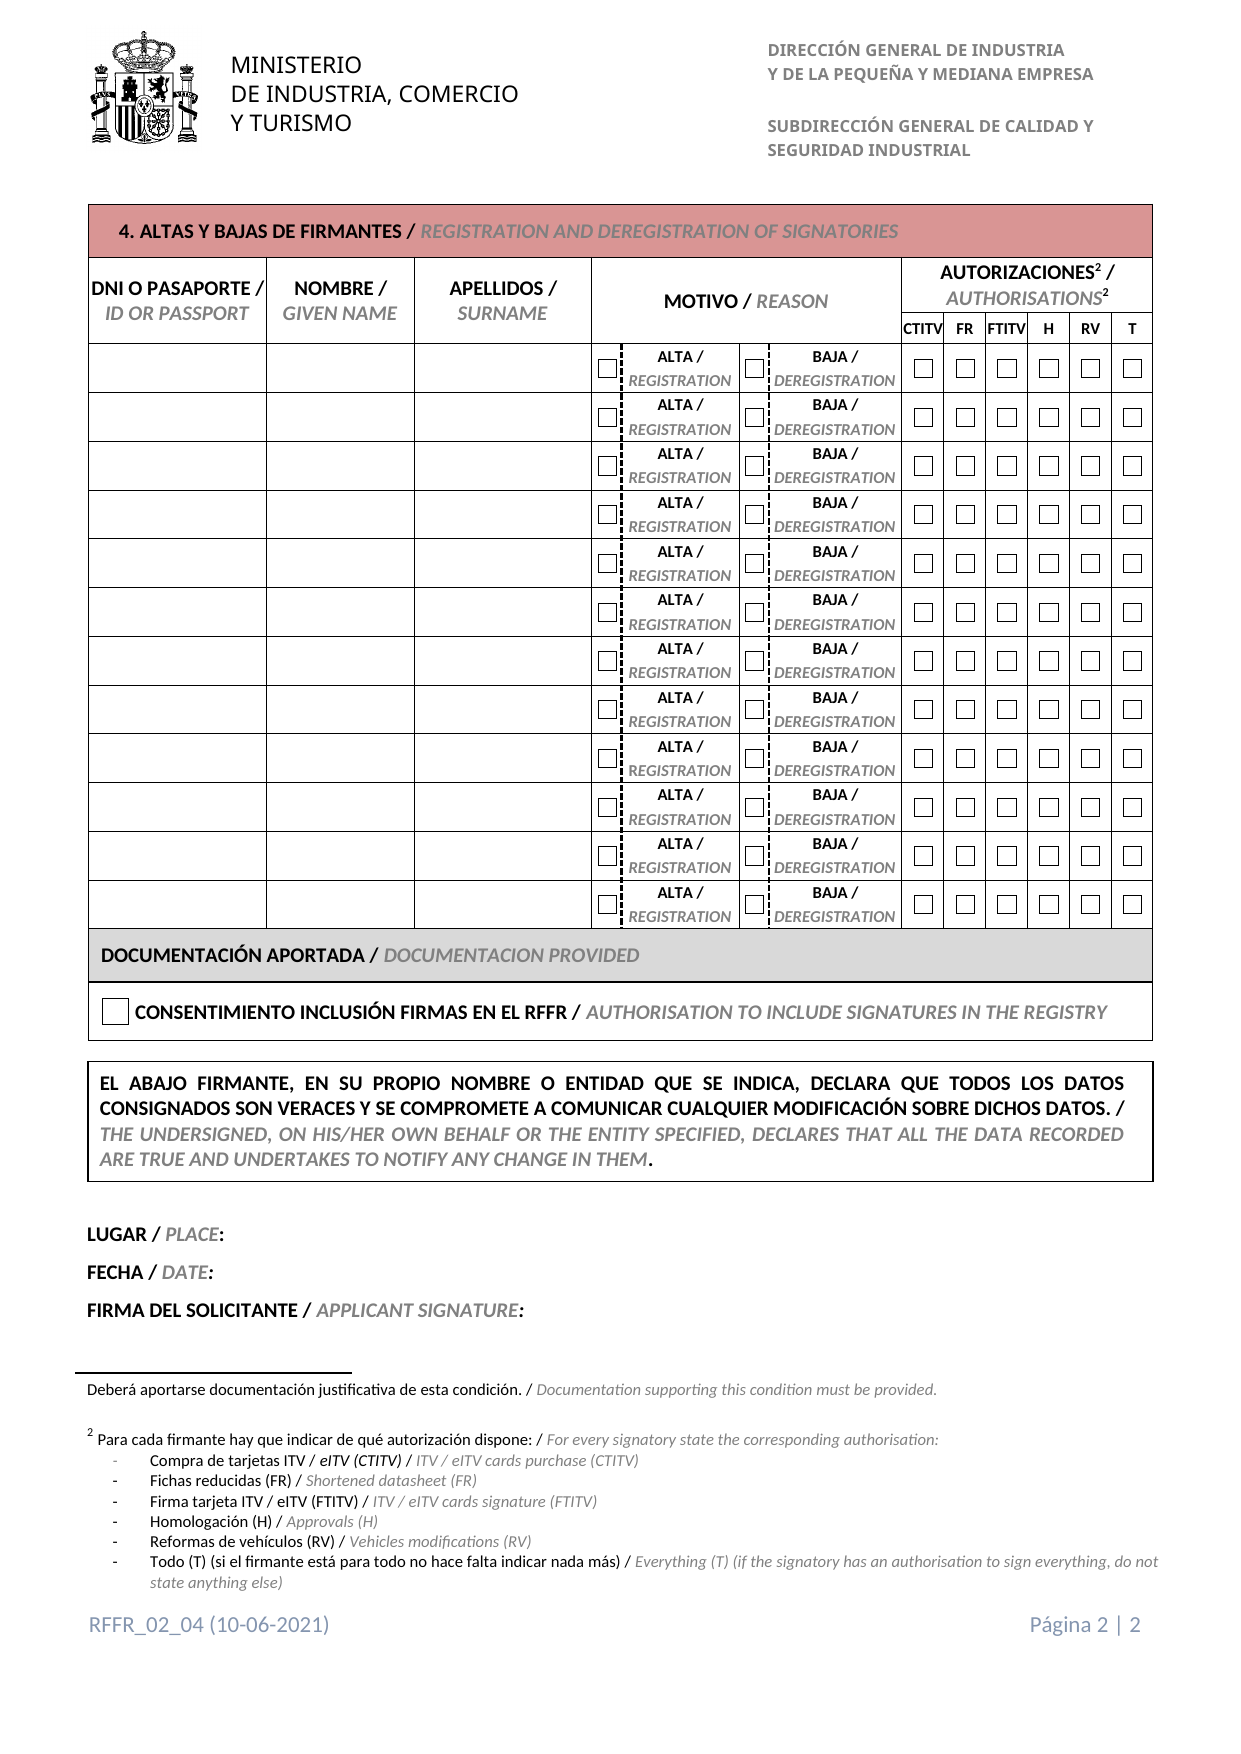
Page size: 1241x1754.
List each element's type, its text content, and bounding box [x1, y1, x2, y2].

table_cell [740, 442, 769, 489]
table_cell [902, 539, 943, 587]
table_cell [415, 588, 591, 636]
table_cell [592, 393, 621, 441]
table_cell [1028, 832, 1069, 879]
table_cell [267, 588, 414, 636]
table_cell [944, 783, 985, 831]
table_cell [89, 588, 266, 636]
table_cell [1112, 539, 1152, 587]
table_cell [267, 539, 414, 587]
table_cell BAJA / [769, 588, 901, 611]
table_cell [415, 686, 591, 733]
table_cell [415, 491, 591, 538]
table_cell ALTA / [621, 783, 739, 806]
table_cell [740, 588, 769, 636]
table_cell [740, 393, 769, 441]
table_cell [902, 881, 943, 928]
table_cell [1112, 637, 1152, 684]
table_cell ALTA / [621, 686, 739, 709]
table_cell [902, 491, 943, 538]
table_cell REGISTRATION [621, 660, 739, 684]
table_cell BAJA / [769, 783, 901, 806]
text Firma del Solicitante / APPLICANT SIGNATURE: [87, 1297, 1178, 1323]
table_cell NOMBRE / GIVEN NAME [267, 258, 414, 343]
table_cell [1070, 832, 1111, 879]
table_cell [986, 637, 1027, 684]
table_cell FTITV [986, 313, 1027, 343]
table_cell REGISTRATION [621, 904, 739, 928]
table_cell [944, 491, 985, 538]
table_cell [944, 686, 985, 733]
table_cell [592, 588, 621, 636]
table_cell [986, 783, 1027, 831]
table_cell [267, 344, 414, 392]
table_cell [415, 734, 591, 782]
table_cell BAJA / [769, 393, 901, 416]
table_cell [902, 783, 943, 831]
table_cell BAJA / [769, 539, 901, 563]
table_cell [740, 539, 769, 587]
table_cell BAJA / [769, 881, 901, 904]
table_cell [592, 344, 621, 392]
table_cell REGISTRATION [621, 563, 739, 587]
table_cell [89, 442, 266, 489]
table_cell ALTA / [621, 881, 739, 904]
table_cell [592, 539, 621, 587]
table_cell [944, 539, 985, 587]
table_cell ALTA / [621, 393, 739, 416]
table_cell [592, 686, 621, 733]
table_cell ALTA / [621, 734, 739, 758]
table_cell [944, 393, 985, 441]
table_cell [902, 393, 943, 441]
table_cell [1112, 588, 1152, 636]
table_cell [944, 832, 985, 879]
table_cell [986, 344, 1027, 392]
table_cell ALTA / [621, 637, 739, 660]
table_cell [592, 832, 621, 879]
table_cell ALTA / [621, 539, 739, 563]
table_cell DEREGISTRATION [769, 368, 901, 392]
table_cell [986, 686, 1027, 733]
table_cell [1070, 539, 1111, 587]
table_cell DEREGISTRATION [769, 660, 901, 684]
table_cell [267, 783, 414, 831]
table_cell REGISTRATION [621, 709, 739, 733]
table_cell BAJA / [769, 686, 901, 709]
table_cell [1028, 491, 1069, 538]
table_cell [902, 442, 943, 489]
table_cell [267, 442, 414, 489]
table_cell [986, 393, 1027, 441]
table_header 4. ALTAS Y BAJAS DE FIRMANTES / REGISTRATION AND DEREGISTRATION OF SIGNATORIES [89, 205, 1152, 257]
table_cell DEREGISTRATION [769, 465, 901, 489]
table_cell [986, 588, 1027, 636]
table_cell [267, 686, 414, 733]
table_cell [1070, 344, 1111, 392]
table_cell [902, 637, 943, 684]
table_cell [267, 393, 414, 441]
table_cell [902, 686, 943, 733]
table_cell [1028, 783, 1069, 831]
table_cell [267, 881, 414, 928]
table_cell H [1028, 313, 1069, 343]
table_cell BAJA / [769, 832, 901, 855]
table_cell [1028, 393, 1069, 441]
table_cell [89, 734, 266, 782]
table_cell ALTA / [621, 344, 739, 368]
table_cell [592, 491, 621, 538]
table_cell REGISTRATION [621, 611, 739, 636]
table_cell [740, 881, 769, 928]
table_cell [1070, 783, 1111, 831]
table_cell [902, 832, 943, 879]
table_cell [740, 491, 769, 538]
table_cell [415, 832, 591, 879]
table_cell T [1112, 313, 1152, 343]
table_cell [415, 881, 591, 928]
table_cell [1112, 686, 1152, 733]
table_cell BAJA / [769, 491, 901, 514]
table_cell BAJA / [769, 637, 901, 660]
table_cell BAJA / [769, 344, 901, 368]
table_cell [89, 686, 266, 733]
text LUGAR / PLACE: [87, 1222, 1178, 1247]
table_cell REGISTRATION [621, 514, 739, 538]
table_cell [1112, 832, 1152, 879]
table_cell DEREGISTRATION [769, 416, 901, 441]
table_cell [592, 734, 621, 782]
table_cell [986, 491, 1027, 538]
picture [86, 25, 203, 153]
table_cell [944, 637, 985, 684]
table_cell [986, 442, 1027, 489]
table_cell [1070, 734, 1111, 782]
table_cell [1028, 442, 1069, 489]
table_cell ALTA / [621, 588, 739, 611]
table_cell DOCUMENTACIÓN APORTADA / DOCUMENTACION PROVIDED [89, 929, 1152, 981]
table_cell [89, 344, 266, 392]
table_cell [267, 832, 414, 879]
table_cell CONSENTIMIENTO INCLUSIÓN FIRMAS EN EL RFFR / AUTHORISATION TO INCLUDE SIGNATURES IN THE REGISTRY [89, 983, 1152, 1040]
table_cell DEREGISTRATION [769, 904, 901, 928]
table_cell [1070, 491, 1111, 538]
table_cell ALTA / [621, 491, 739, 514]
table_cell [986, 881, 1027, 928]
table_cell [1028, 588, 1069, 636]
table_cell REGISTRATION [621, 758, 739, 782]
table_cell DNI O PASAPORTE / ID OR PASSPORT [89, 258, 266, 343]
table_cell [415, 344, 591, 392]
table_cell [1028, 686, 1069, 733]
table_cell [1028, 881, 1069, 928]
table_cell [902, 588, 943, 636]
table_cell [267, 491, 414, 538]
table_cell [89, 637, 266, 684]
table_cell [89, 832, 266, 879]
table_cell [944, 344, 985, 392]
table_cell [1112, 491, 1152, 538]
table_cell [740, 344, 769, 392]
table_cell DEREGISTRATION [769, 514, 901, 538]
table_cell DEREGISTRATION [769, 611, 901, 636]
table_cell [1070, 393, 1111, 441]
table_cell [944, 588, 985, 636]
table_cell DEREGISTRATION [769, 709, 901, 733]
table_cell [1028, 344, 1069, 392]
table_cell [1112, 734, 1152, 782]
table_cell [1028, 734, 1069, 782]
table_cell BAJA / [769, 734, 901, 758]
table_cell [1070, 588, 1111, 636]
table_cell [944, 881, 985, 928]
table_cell [415, 393, 591, 441]
table_cell [902, 734, 943, 782]
table_cell [1112, 881, 1152, 928]
table_cell CTITV [902, 313, 943, 343]
table_cell [986, 832, 1027, 879]
table_cell [415, 783, 591, 831]
table_cell [1112, 344, 1152, 392]
table_cell [592, 637, 621, 684]
table_cell [89, 491, 266, 538]
table_cell [1112, 393, 1152, 441]
table_cell MOTIVO / REASON [592, 258, 901, 343]
table_cell [740, 832, 769, 879]
table_cell [740, 783, 769, 831]
table_cell ALTA / [621, 442, 739, 465]
table_cell [1070, 686, 1111, 733]
table_cell [986, 734, 1027, 782]
table_cell [740, 637, 769, 684]
table_cell [415, 539, 591, 587]
table_cell [415, 637, 591, 684]
table_cell [592, 881, 621, 928]
table_cell REGISTRATION [621, 465, 739, 489]
table_cell RV [1070, 313, 1111, 343]
table_cell [89, 783, 266, 831]
table_cell [415, 442, 591, 489]
table_cell [592, 783, 621, 831]
table_cell [986, 539, 1027, 587]
table_cell [89, 539, 266, 587]
table_cell REGISTRATION [621, 855, 739, 879]
table_cell [1070, 637, 1111, 684]
table_cell [740, 734, 769, 782]
table_cell [267, 734, 414, 782]
table_cell [944, 734, 985, 782]
table_cell [267, 637, 414, 684]
table_cell REGISTRATION [621, 416, 739, 441]
table_cell [944, 442, 985, 489]
table_cell DEREGISTRATION [769, 563, 901, 587]
table_cell [1112, 783, 1152, 831]
table_cell [1112, 442, 1152, 489]
table_cell REGISTRATION [621, 368, 739, 392]
table_cell DEREGISTRATION [769, 806, 901, 831]
table_cell AUTORIZACIONES2 / AUTHORISATIONS [902, 258, 1152, 312]
text Fecha / DATE: [87, 1259, 1178, 1285]
table_cell FR [944, 313, 985, 343]
table_cell [592, 442, 621, 489]
table_cell DEREGISTRATION [769, 855, 901, 879]
table_cell BAJA / [769, 442, 901, 465]
table_cell [740, 686, 769, 733]
table_cell ALTA / [621, 832, 739, 855]
table_cell DEREGISTRATION [769, 758, 901, 782]
table_cell [902, 344, 943, 392]
table_cell [1070, 442, 1111, 489]
table_cell APELLIDOS / SURNAME [415, 258, 591, 343]
table_cell [1028, 539, 1069, 587]
table_cell [1070, 881, 1111, 928]
table_cell [89, 881, 266, 928]
table_cell REGISTRATION [621, 806, 739, 831]
table_cell [89, 393, 266, 441]
table_cell [1028, 637, 1069, 684]
